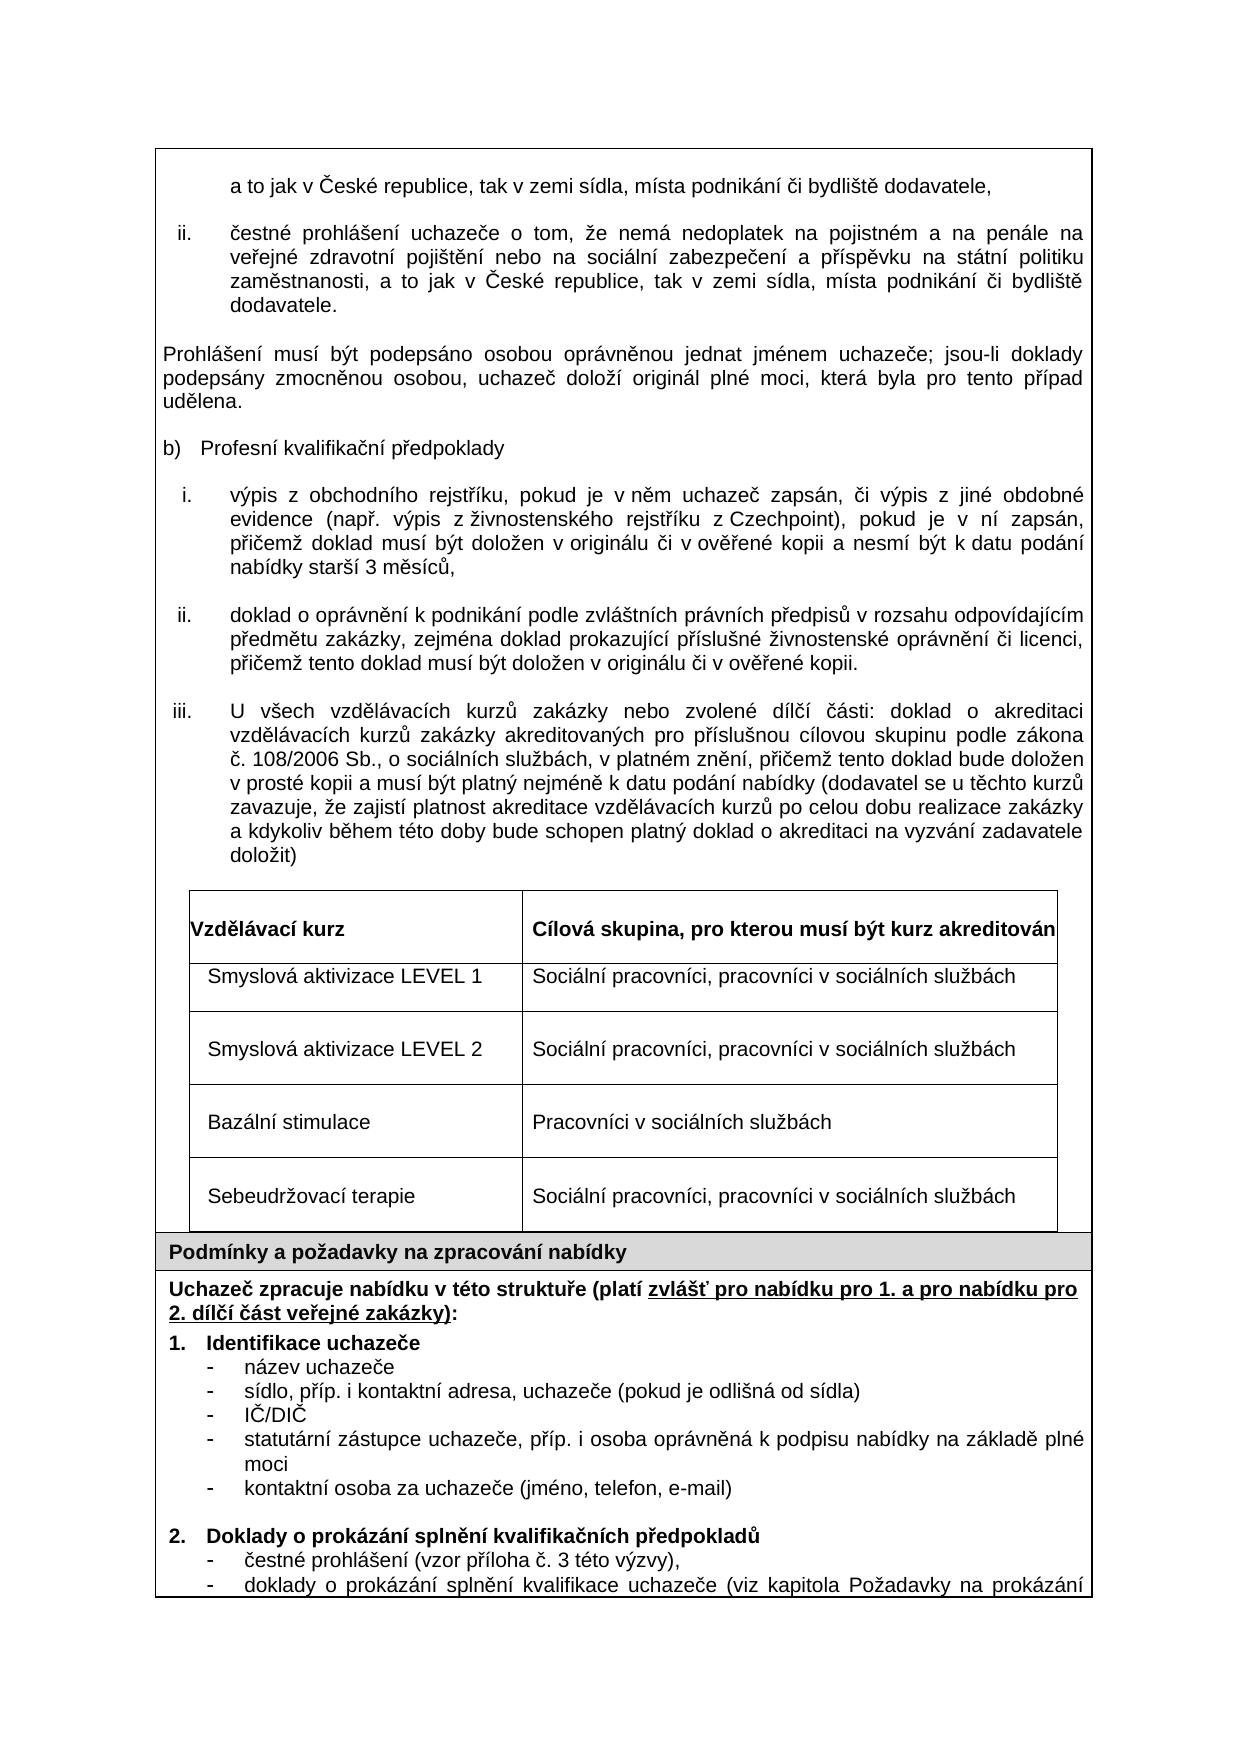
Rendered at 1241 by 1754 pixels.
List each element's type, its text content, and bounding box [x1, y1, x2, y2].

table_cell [156, 1271, 1091, 1596]
table_cell Podmínky a požadavky na zpracování nabídky [156, 1233, 1091, 1270]
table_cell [156, 149, 1091, 1232]
